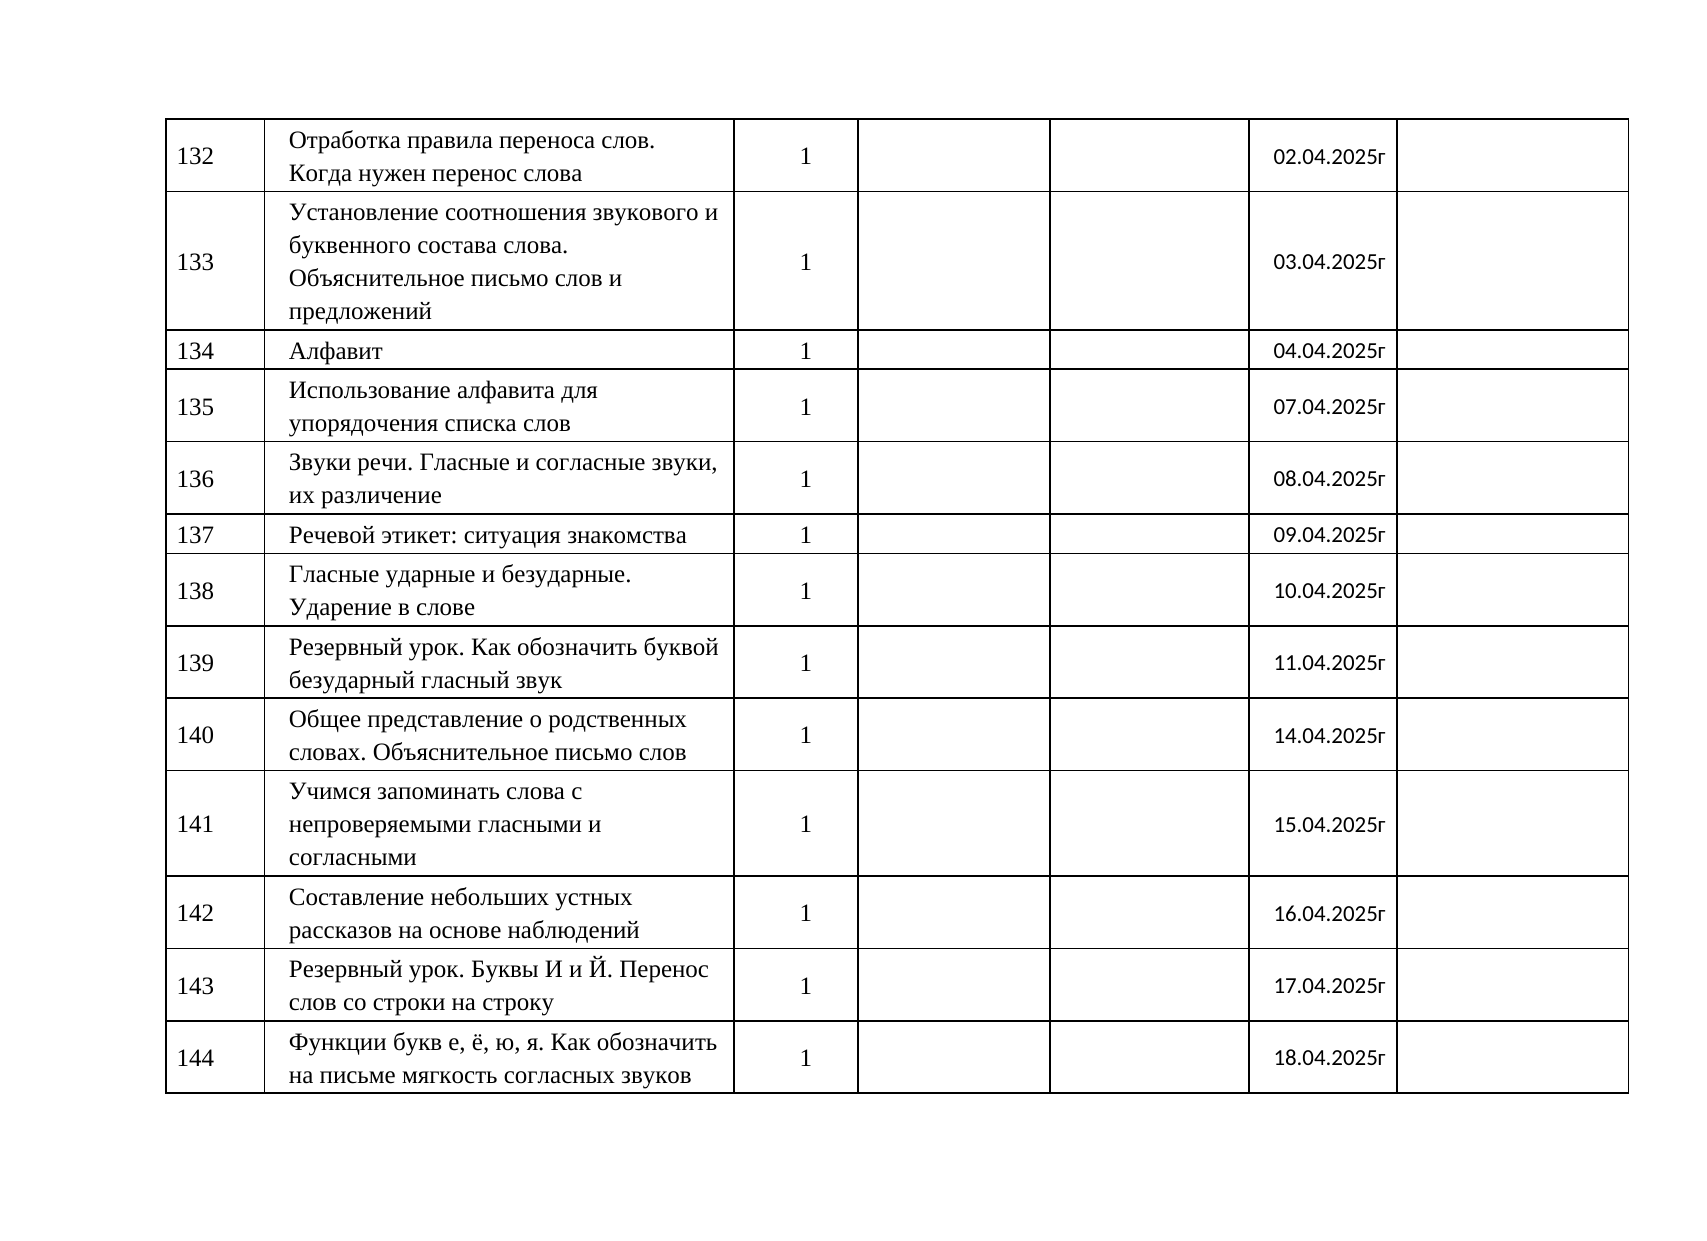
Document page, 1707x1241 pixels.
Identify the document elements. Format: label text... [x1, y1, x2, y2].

table_cell 133 [167, 192, 264, 329]
table_cell [1398, 442, 1628, 513]
table_cell [1051, 627, 1248, 697]
table_cell [1051, 120, 1248, 191]
table_cell 136 [167, 442, 264, 513]
table_cell Алфавит [265, 331, 733, 368]
table_cell Гласные ударные и безударные. Ударение в слове [265, 554, 733, 625]
table_cell Звуки речи. Гласные и согласные звуки, их различение [265, 442, 733, 513]
table_cell Резервный урок. Как обозначить буквой безударный гласный звук [265, 627, 733, 697]
table_cell 07.04.2025г [1250, 370, 1396, 441]
table_cell 10.04.2025г [1250, 554, 1396, 625]
table_cell 1 [735, 442, 857, 513]
table_cell 1 [735, 515, 857, 552]
table_cell [1398, 771, 1628, 875]
table_cell [1398, 1022, 1628, 1092]
table_cell [1051, 515, 1248, 552]
table_cell Функции букв е, ё, ю, я. Как обозначить на письме мягкость согласных звуков [265, 1022, 733, 1092]
table_cell [859, 192, 1049, 329]
table_cell [859, 120, 1049, 191]
table_cell 1 [735, 370, 857, 441]
table_cell 135 [167, 370, 264, 441]
table_cell [859, 877, 1049, 947]
table_cell 1 [735, 877, 857, 947]
table_cell [859, 442, 1049, 513]
table_cell 142 [167, 877, 264, 947]
table_cell [1051, 442, 1248, 513]
table_cell [859, 370, 1049, 441]
table_cell 11.04.2025г [1250, 627, 1396, 697]
table_cell [859, 699, 1049, 770]
table_cell 1 [735, 949, 857, 1020]
table_cell [1051, 192, 1248, 329]
table_cell [1398, 370, 1628, 441]
table_cell [859, 627, 1049, 697]
table_cell 1 [735, 192, 857, 329]
table_cell 03.04.2025г [1250, 192, 1396, 329]
table_cell 16.04.2025г [1250, 877, 1396, 947]
table_cell 132 [167, 120, 264, 191]
table_cell [1051, 331, 1248, 368]
table_cell [1398, 627, 1628, 697]
table_cell Резервный урок. Буквы И и Й. Перенос слов со строки на строку [265, 949, 733, 1020]
table_cell 137 [167, 515, 264, 552]
table_cell 1 [735, 699, 857, 770]
table_cell [859, 1022, 1049, 1092]
table_cell Отработка правила переноса слов. Когда нужен перенос слова [265, 120, 733, 191]
table_cell [1398, 331, 1628, 368]
table_cell [859, 949, 1049, 1020]
table_cell 1 [735, 771, 857, 875]
table_cell 1 [735, 331, 857, 368]
table_cell 1 [735, 554, 857, 625]
table_cell 18.04.2025г [1250, 1022, 1396, 1092]
table_cell [1051, 771, 1248, 875]
table_cell 144 [167, 1022, 264, 1092]
table_cell 141 [167, 771, 264, 875]
table_cell [859, 771, 1049, 875]
table_cell 140 [167, 699, 264, 770]
table_cell 04.04.2025г [1250, 331, 1396, 368]
table_cell 14.04.2025г [1250, 699, 1396, 770]
table_cell Составление небольших устных рассказов на основе наблюдений [265, 877, 733, 947]
table_cell [1398, 554, 1628, 625]
table_cell Речевой этикет: ситуация знакомства [265, 515, 733, 552]
table_cell [1051, 370, 1248, 441]
table_cell [1051, 1022, 1248, 1092]
table_cell 1 [735, 1022, 857, 1092]
table_cell 138 [167, 554, 264, 625]
table_cell [1051, 554, 1248, 625]
table_cell 09.04.2025г [1250, 515, 1396, 552]
table_cell [1051, 877, 1248, 947]
table_cell [1398, 515, 1628, 552]
table_cell [1398, 877, 1628, 947]
table_cell 1 [735, 627, 857, 697]
table_cell Установление соотношения звукового и буквенного состава слова. Объяснительное письмо слов и предложений [265, 192, 733, 329]
table_cell [1398, 949, 1628, 1020]
table_cell Учимся запоминать слова с непроверяемыми гласными и согласными [265, 771, 733, 875]
table_cell 1 [735, 120, 857, 191]
table_cell [859, 515, 1049, 552]
table_cell 134 [167, 331, 264, 368]
table_cell [1398, 120, 1628, 191]
table_cell 08.04.2025г [1250, 442, 1396, 513]
table_cell 139 [167, 627, 264, 697]
table_cell 15.04.2025г [1250, 771, 1396, 875]
table_cell 17.04.2025г [1250, 949, 1396, 1020]
table_cell [1398, 699, 1628, 770]
table_cell [1051, 949, 1248, 1020]
table_cell 02.04.2025г [1250, 120, 1396, 191]
table_cell [1051, 699, 1248, 770]
table_cell 143 [167, 949, 264, 1020]
table_cell [1398, 192, 1628, 329]
table_cell Общее представление о родственных словах. Объяснительное письмо слов [265, 699, 733, 770]
table_cell [859, 331, 1049, 368]
table_cell Использование алфавита для упорядочения списка слов [265, 370, 733, 441]
table_cell [859, 554, 1049, 625]
